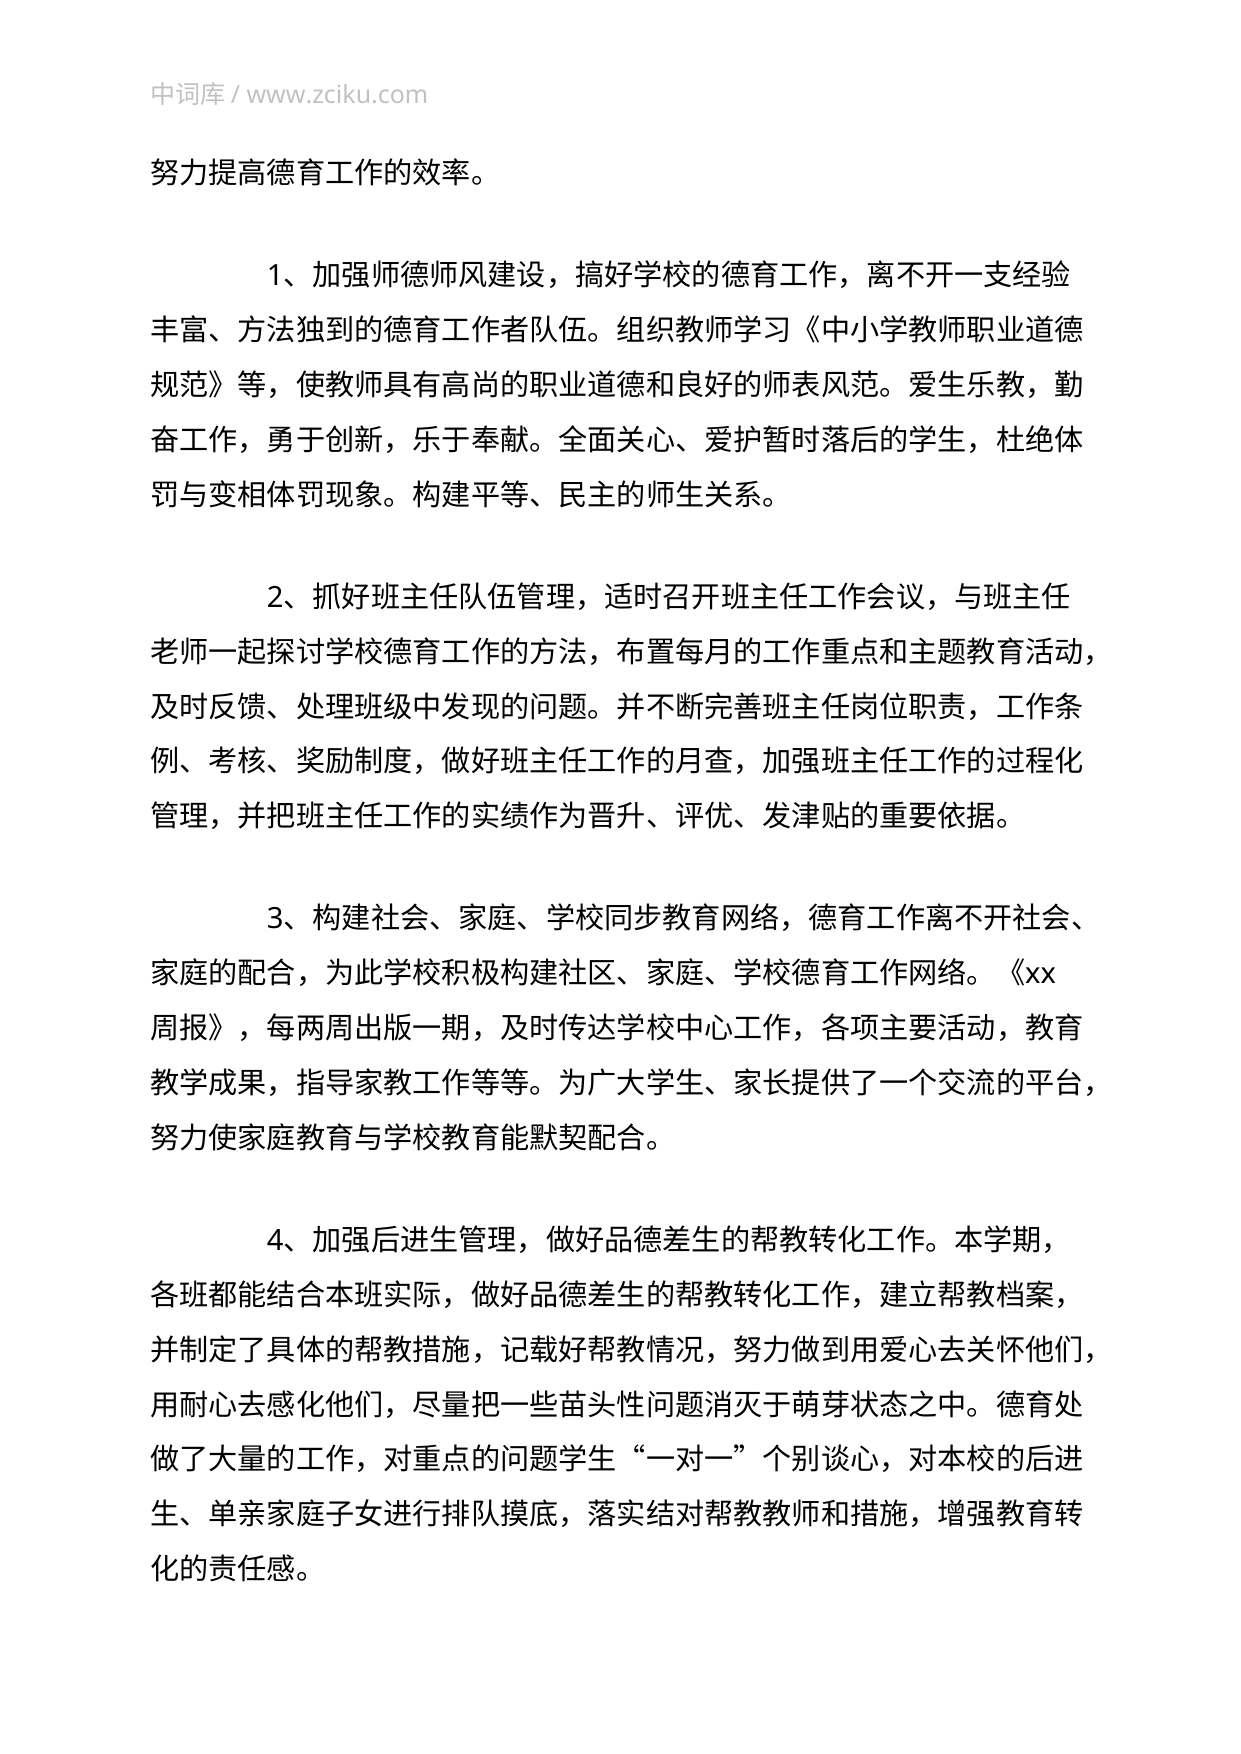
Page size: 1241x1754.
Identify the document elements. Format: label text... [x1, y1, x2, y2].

text 4、加强后进生管理，做好品德差生的帮教转化工作。本学期，各班都能结合本班实际，做好品德差生的帮教转化工作，建立帮教档案，并制定了具体的帮教措施，记载好帮教情况，努力做到用爱心去关怀他们，用耐心去感化他们，尽量把一些苗头性问题消灭于萌芽状态之中。德育处做了大量的工作，对重点的问题学生“一对一”个别谈心，对本校的后进生、单亲家庭子女进行排队摸底，落实结对帮教教师和措施，增强教育转化的责任感。 [150, 1216, 1090, 1588]
text 1、加强师德师风建设，搞好学校的德育工作，离不开一支经验丰富、方法独到的德育工作者队伍。组织教师学习《中小学教师职业道德规范》等，使教师具有高尚的职业道德和良好的师表风范。爱生乐教，勤奋工作，勇于创新，乐于奉献。全面关心、爱护暂时落后的学生，杜绝体罚与变相体罚现象。构建平等、民主的师生关系。 [150, 252, 1090, 514]
text 2、抓好班主任队伍管理，适时召开班主任工作会议，与班主任老师一起探讨学校德育工作的方法，布置每月的工作重点和主题教育活动，及时反馈、处理班级中发现的问题。并不断完善班主任岗位职责，工作条例、考核、奖励制度，做好班主任工作的月查，加强班主任工作的过程化管理，并把班主任工作的实绩作为晋升、评优、发津贴的重要依据。 [150, 573, 1090, 835]
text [150, 150, 1090, 192]
text 3、构建社会、家庭、学校同步教育网络，德育工作离不开社会、家庭的配合，为此学校积极构建社区、家庭、学校德育工作网络。《xx周报》，每两周出版一期，及时传达学校中心工作，各项主要活动，教育教学成果，指导家教工作等等。为广大学生、家长提供了一个交流的平台，努力使家庭教育与学校教育能默契配合。 [150, 895, 1090, 1157]
